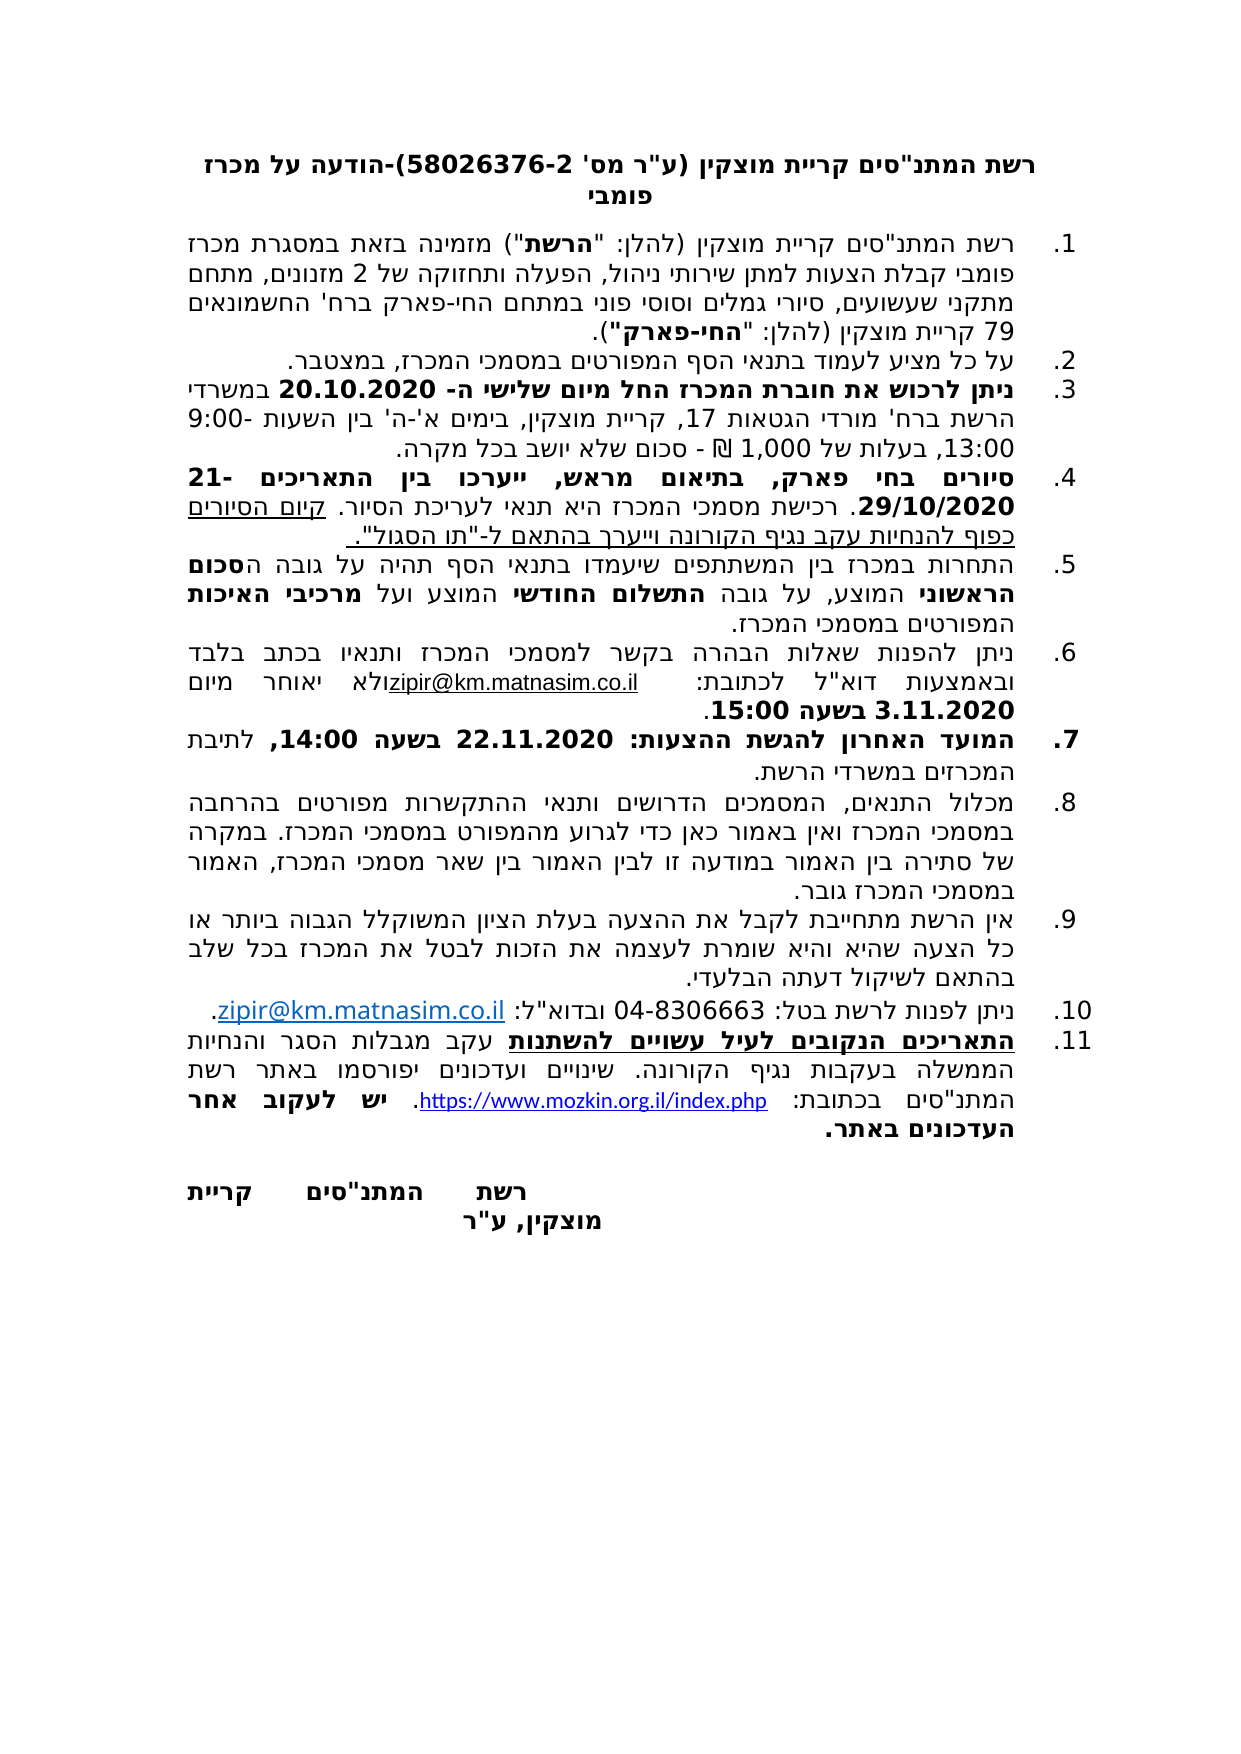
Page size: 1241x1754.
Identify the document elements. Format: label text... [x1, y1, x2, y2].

list רשת המתנ"סים קריית מוצקין (להלן: "הרשת") מזמינה בזאת במסגרת מכרז פומבי קבלת הצעות למתן שירותי ניהול, הפעלה ותחזוקה של 2 מזנונים, מתחם מתקני שעשועים, סיורי גמלים וסוסי פוני במתחם החי-פארק ברח' החשמונאים 79 קריית מוצקין (להלן: "החי-פארק"). [187, 229, 1053, 346]
list התאריכים הנקובים לעיל עשויים להשתנות עקב מגבלות הסגר והנחיות הממשלה בעקבות נגיף הקורונה. שינויים ועדכונים יפורסמו באתר רשת המתנ"סים בכתובת: https://www.mozkin.org.il/index.php. יש לעקוב אחר העדכונים באתר. [187, 1027, 1053, 1143]
list סיורים בחי פארק, בתיאום מראש, ייערכו בין התאריכים 21-29/10/2020. רכישת מסמכי המכרז היא תנאי לעריכת הסיור. קיום הסיורים כפוף להנחיות עקב נגיף הקורונה וייערך בהתאם ל-"תו הסגול". [187, 463, 1053, 550]
list על כל מציע לעמוד בתנאי הסף המפורטים במסמכי המכרז, במצטבר. [187, 346, 1053, 375]
text רשת המתנ"סים קריית מוצקין (ע"ר מס' 58026376-2)-הודעה על מכרז פומבי [187, 150, 1053, 211]
list אין הרשת מתחייבת לקבל את ההצעה בעלת הציון המשוקלל הגבוה ביותר או כל הצעה שהיא והיא שומרת לעצמה את הזכות לבטל את המכרז בכל שלב בהתאם לשיקול דעתה הבלעדי. [187, 905, 1053, 992]
text רשת המתנ"סים קריית מוצקין, ע"ר [187, 1177, 603, 1236]
list מכלול התנאים, המסמכים הדרושים ותנאי ההתקשרות מפורטים בהרחבה במסמכי המכרז ואין באמור כאן כדי לגרוע מהמפורט במסמכי המכרז. במקרה של סתירה בין האמור במודעה זו לבין האמור בין שאר מסמכי המכרז, האמור במסמכי המכרז גובר. [187, 788, 1053, 905]
list ניתן להפנות שאלות הבהרה בקשר למסמכי המכרז ותנאיו בכתב בלבד ובאמצעות דוא"ל לכתובת: zipir@km.matnasim.co.ilולא יאוחר מיום 3.11.2020 בשעה 15:00. [187, 638, 1053, 725]
list ניתן לרכוש את חוברת המכרז החל מיום שלישי ה- 20.10.2020 במשרדי הרשת ברח' מורדי הגטאות 17, קריית מוצקין, בימים א'-ה' בין השעות 9:00-13:00, בעלות של 1,000 ₪ - סכום שלא יושב בכל מקרה. [187, 375, 1053, 463]
list המועד האחרון להגשת ההצעות: 22.11.2020 בשעה 14:00, לתיבת המכרזים במשרדי הרשת. [187, 725, 1053, 786]
list ניתן לפנות לרשת בטל: 04-8306663 ובדוא"ל: zipir@km.matnasim.co.il. [187, 992, 1053, 1027]
list התחרות במכרז בין המשתתפים שיעמדו בתנאי הסף תהיה על גובה הסכום הראשוני המוצע, על גובה התשלום החודשי המוצע ועל מרכיבי האיכות המפורטים במסמכי המכרז. [187, 550, 1053, 638]
